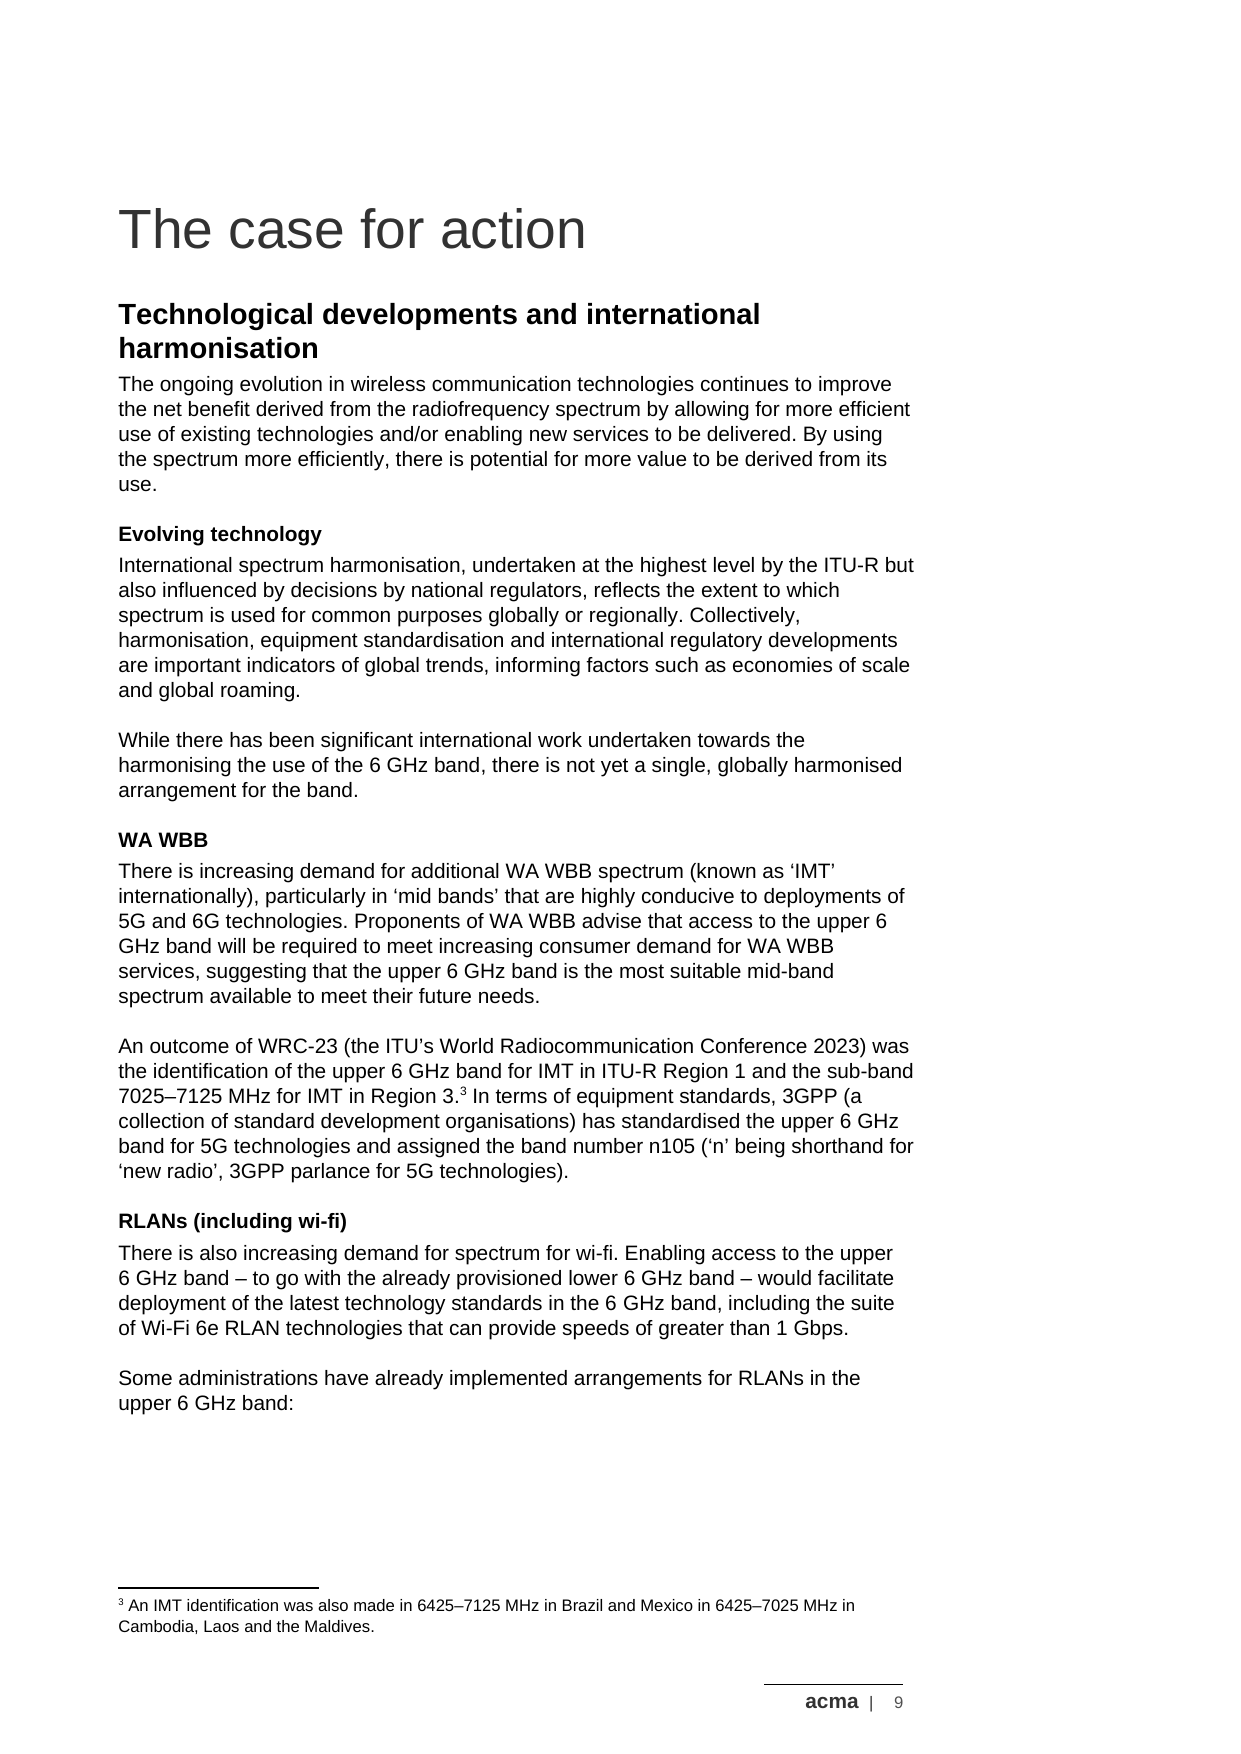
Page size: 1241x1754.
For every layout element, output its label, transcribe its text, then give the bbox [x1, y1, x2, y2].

text There is increasing demand for additional WA WBB spectrum (known as ‘IMT’ internationally), particularly in ‘mid bands’ that are highly conducive to deployments of 5G and 6G technologies. Proponents of WA WBB advise that access to the upper 6 GHz band will be required to meet increasing consumer demand for WA WBB services, suggesting that the upper 6 GHz band is the most suitable mid-band spectrum available to meet their future needs. [118, 858, 917, 1008]
subtitle RLANs (including wi-fi) [118, 1208, 917, 1233]
subtitle WA WBB [118, 827, 917, 852]
text There is also increasing demand for spectrum for wi-fi. Enabling access to the upper 6 GHz band – to go with the already provisioned lower 6 GHz band – would facilitate deployment of the latest technology standards in the 6 GHz band, including the suite of Wi-Fi 6e RLAN technologies that can provide speeds of greater than 1 Gbps. [118, 1239, 917, 1339]
text International spectrum harmonisation, undertaken at the highest level by the ITU-R but also influenced by decisions by national regulators, reflects the extent to which spectrum is used for common purposes globally or regionally. Collectively, harmonisation, equipment standardisation and international regulatory developments are important indicators of global trends, informing factors such as economies of scale and global roaming. [118, 552, 917, 702]
subtitle Evolving technology [118, 521, 917, 546]
subtitle The case for action [118, 203, 917, 260]
text An outcome of WRC-23 (the ITU’s World Radiocommunication Conference 2023) was the identification of the upper 6 GHz band for IMT in ITU-R Region 1 and the sub-band 7025–7125 MHz for IMT in Region 3. In terms of equipment standards, 3GPP (a collection of standard development organisations) has standardised the upper 6 GHz band for 5G technologies and assigned the band number n105 (‘n’ being shorthand for ‘new radio’, 3GPP parlance for 5G technologies). [118, 1033, 917, 1183]
subtitle Technological developments and international harmonisation [118, 297, 917, 364]
text The ongoing evolution in wireless communication technologies continues to improve the net benefit derived from the radiofrequency spectrum by allowing for more efficient use of existing technologies and/or enabling new services to be delivered. By using the spectrum more efficiently, there is potential for more value to be derived from its use. [118, 371, 917, 496]
text While there has been significant international work undertaken towards the harmonising the use of the 6 GHz band, there is not yet a single, globally harmonised arrangement for the band. [118, 727, 917, 802]
list Some administrations have already implemented arrangements for RLANs in the upper 6 GHz band: [118, 1364, 917, 1414]
